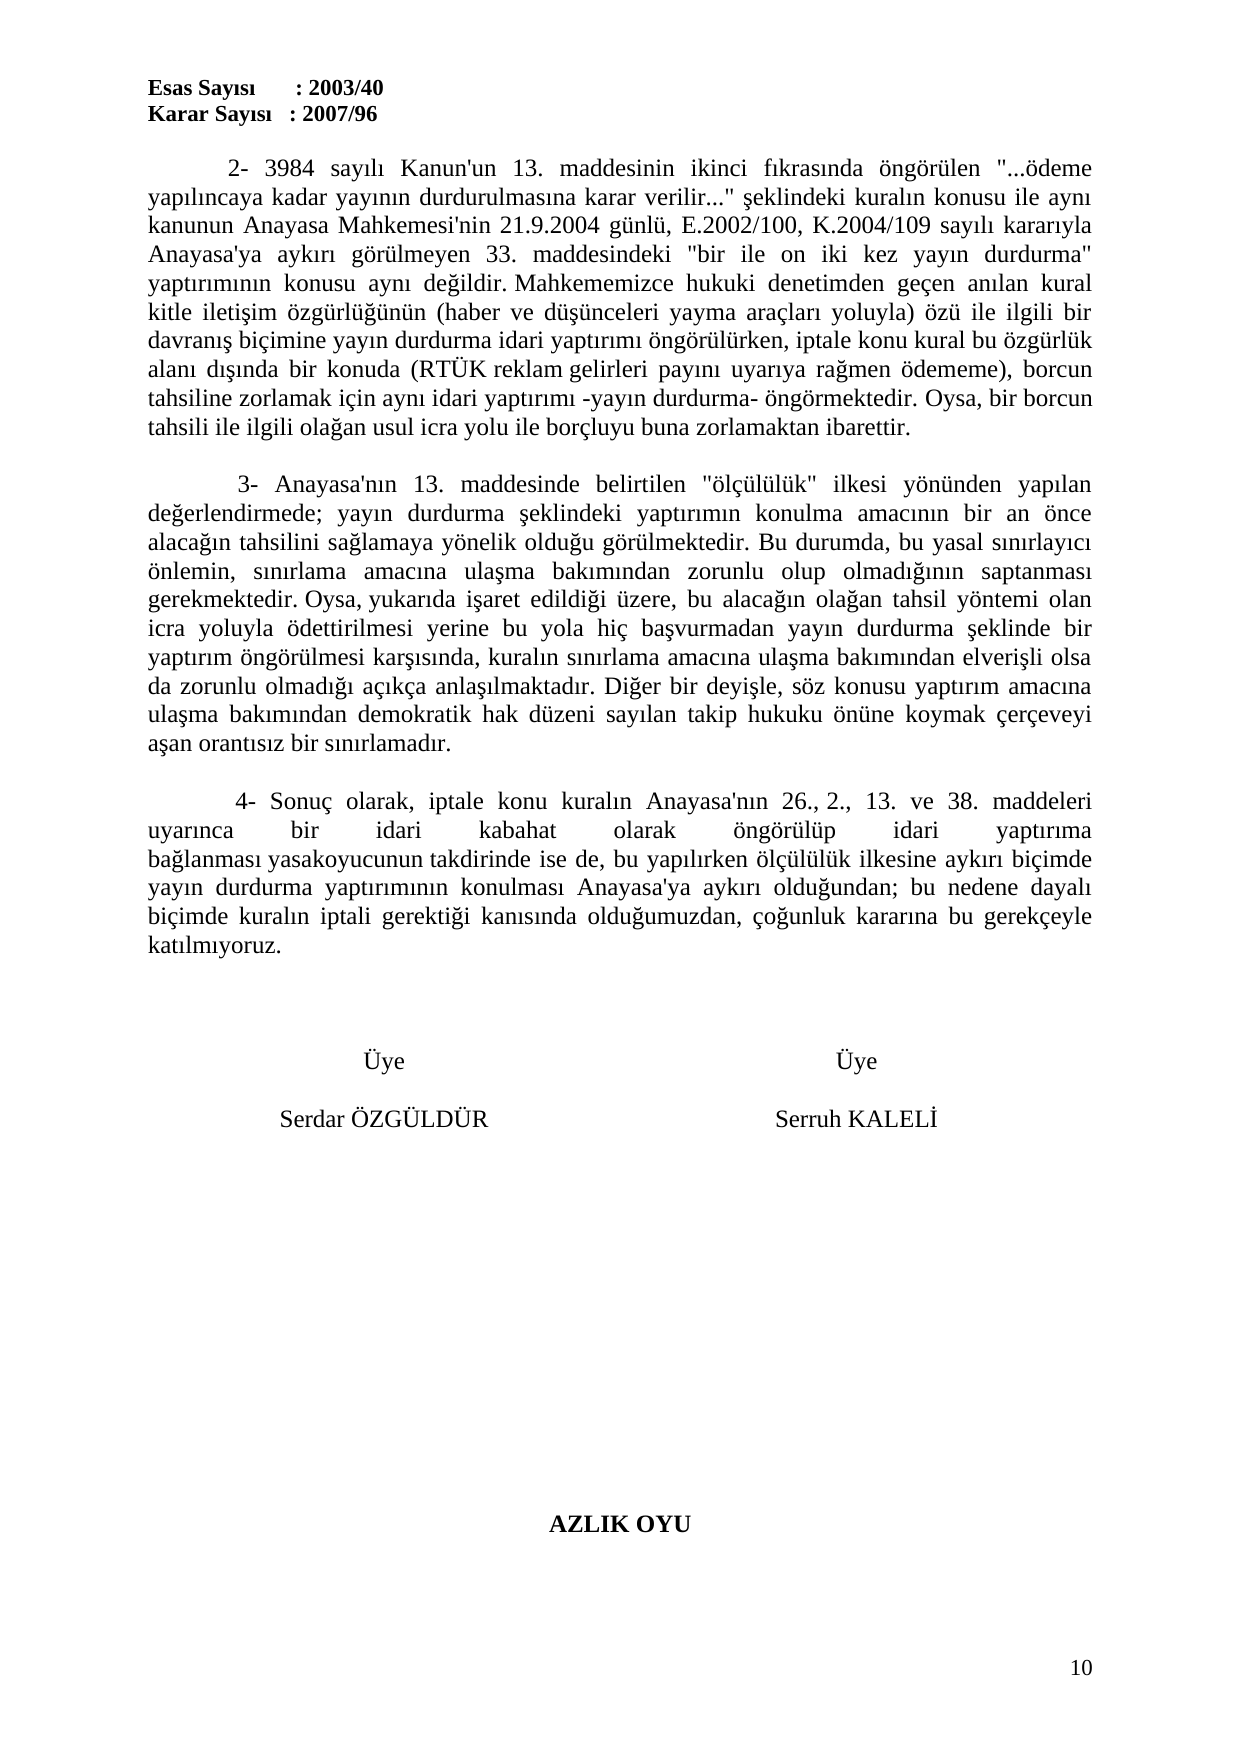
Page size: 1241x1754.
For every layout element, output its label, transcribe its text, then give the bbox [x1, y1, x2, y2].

text 4- Sonuç olarak, iptale konu kuralın Anayasa'nın 26., 2., 13. ve 38. maddeleri uyarınca bir idari kabahat olarak öngörülüp idari yaptırıma bağlanması yasakoyucunun takdirinde ise de, bu yapılırken ölçülülük ilkesine aykırı biçimde yayın durdurma yaptırımının konulması Anayasa'ya aykırı olduğundan; bu nedene dayalı biçimde kuralın iptali gerektiği kanısında olduğumuzdan, çoğunluk kararına bu gerekçeyle katılmıyoruz. [148, 786, 1093, 959]
text 2- 3984 sayılı Kanun'un 13. maddesinin ikinci fıkrasında öngörülen "...ödeme yapılıncaya kadar yayının durdurulmasına karar verilir..." şeklindeki kuralın konusu ile aynı kanunun Anayasa Mahkemesi'nin 21.9.2004 günlü, E.2002/100, K.2004/109 sayılı kararıyla Anayasa'ya aykırı görülmeyen 33. maddesindeki "bir ile on iki kez yayın durdurma" yaptırımının konusu aynı değildir. Mahkememizce hukuki denetimden geçen anılan kural kitle iletişim özgürlüğünün (haber ve düşünceleri yayma araçları yoluyla) özü ile ilgili bir davranış biçimine yayın durdurma idari yaptırımı öngörülürken, iptale konu kural bu özgürlük alanı dışında bir konuda (RTÜK reklam gelirleri payını uyarıya rağmen ödememe), borcun tahsiline zorlamak için aynı idari yaptırımı -yayın durdurma- öngörmektedir. Oysa, bir borcun tahsili ile ilgili olağan usul icra yolu ile borçluyu buna zorlamaktan ibarettir. [148, 153, 1093, 440]
table_header Üye Serdar ÖZGÜLDÜR [148, 1046, 620, 1132]
table_header Üye Serruh KALELİ [620, 1046, 1093, 1132]
text AZLIK OYU [148, 1509, 1093, 1538]
text 3- Anayasa'nın 13. maddesinde belirtilen "ölçülülük" ilkesi yönünden yapılan değerlendirmede; yayın durdurma şeklindeki yaptırımın konulma amacının bir an önce alacağın tahsilini sağlamaya yönelik olduğu görülmektedir. Bu durumda, bu yasal sınırlayıcı önlemin, sınırlama amacına ulaşma bakımından zorunlu olup olmadığının saptanması gerekmektedir. Oysa, yukarıda işaret edildiği üzere, bu alacağın olağan tahsil yöntemi olan icra yoluyla ödettirilmesi yerine bu yola hiç başvurmadan yayın durdurma şeklinde bir yaptırım öngörülmesi karşısında, kuralın sınırlama amacına ulaşma bakımından elverişli olsa da zorunlu olmadığı açıkça anlaşılmaktadır. Diğer bir deyişle, söz konusu yaptırım amacına ulaşma bakımından demokratik hak düzeni sayılan takip hukuku önüne koymak çerçeveyi aşan orantısız bir sınırlamadır. [148, 469, 1093, 757]
